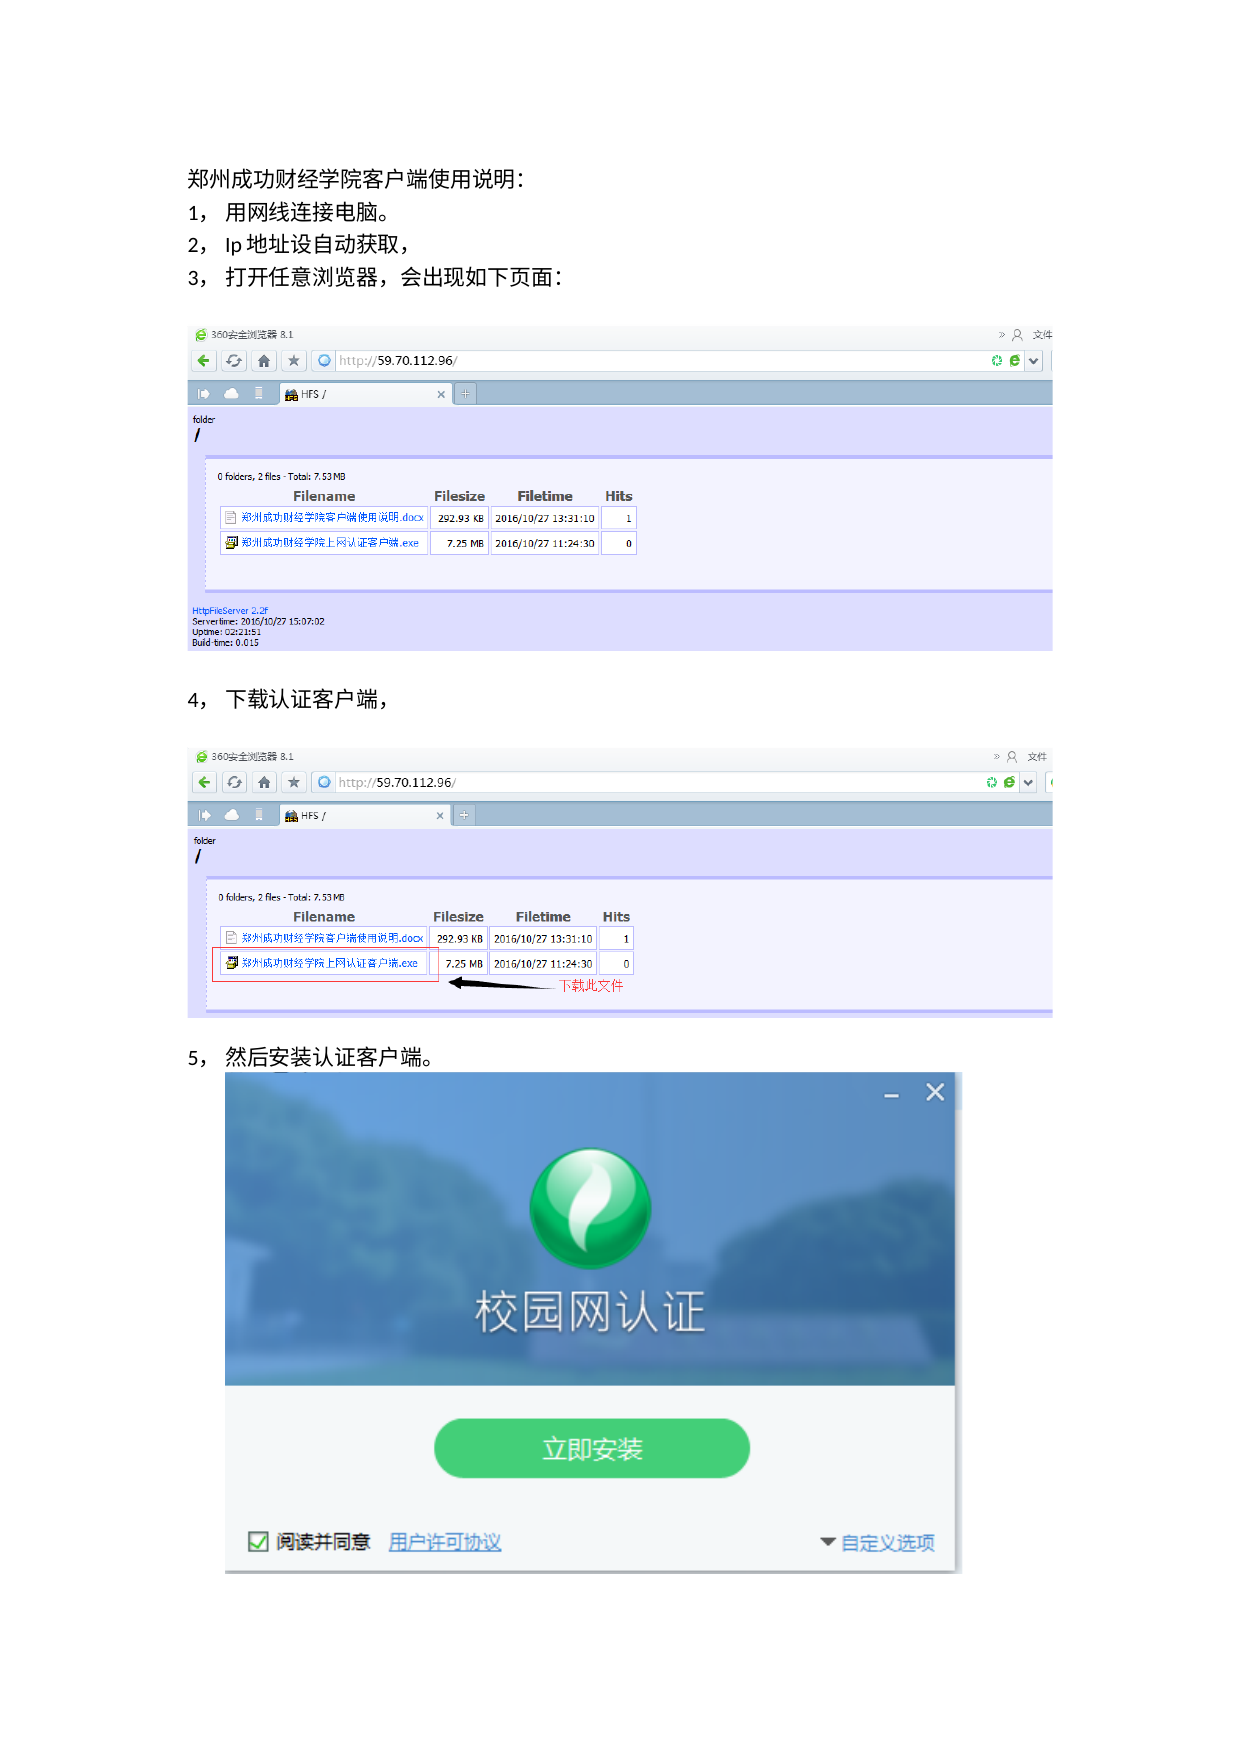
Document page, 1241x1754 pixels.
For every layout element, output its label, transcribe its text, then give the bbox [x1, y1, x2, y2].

list 用网线连接电脑。 [187, 194, 1053, 227]
list Ip地址设自动获取， [187, 227, 1053, 259]
picture [187, 747, 1053, 1018]
picture [187, 324, 1053, 651]
list 然后安装认证客户端。 [187, 1039, 1053, 1072]
text 郑州成功财经学院客户端使用说明： [187, 162, 1053, 194]
list 下载认证客户端， [187, 682, 1053, 714]
picture [225, 1072, 963, 1574]
list 打开任意浏览器，会出现如下页面： [187, 259, 1053, 292]
